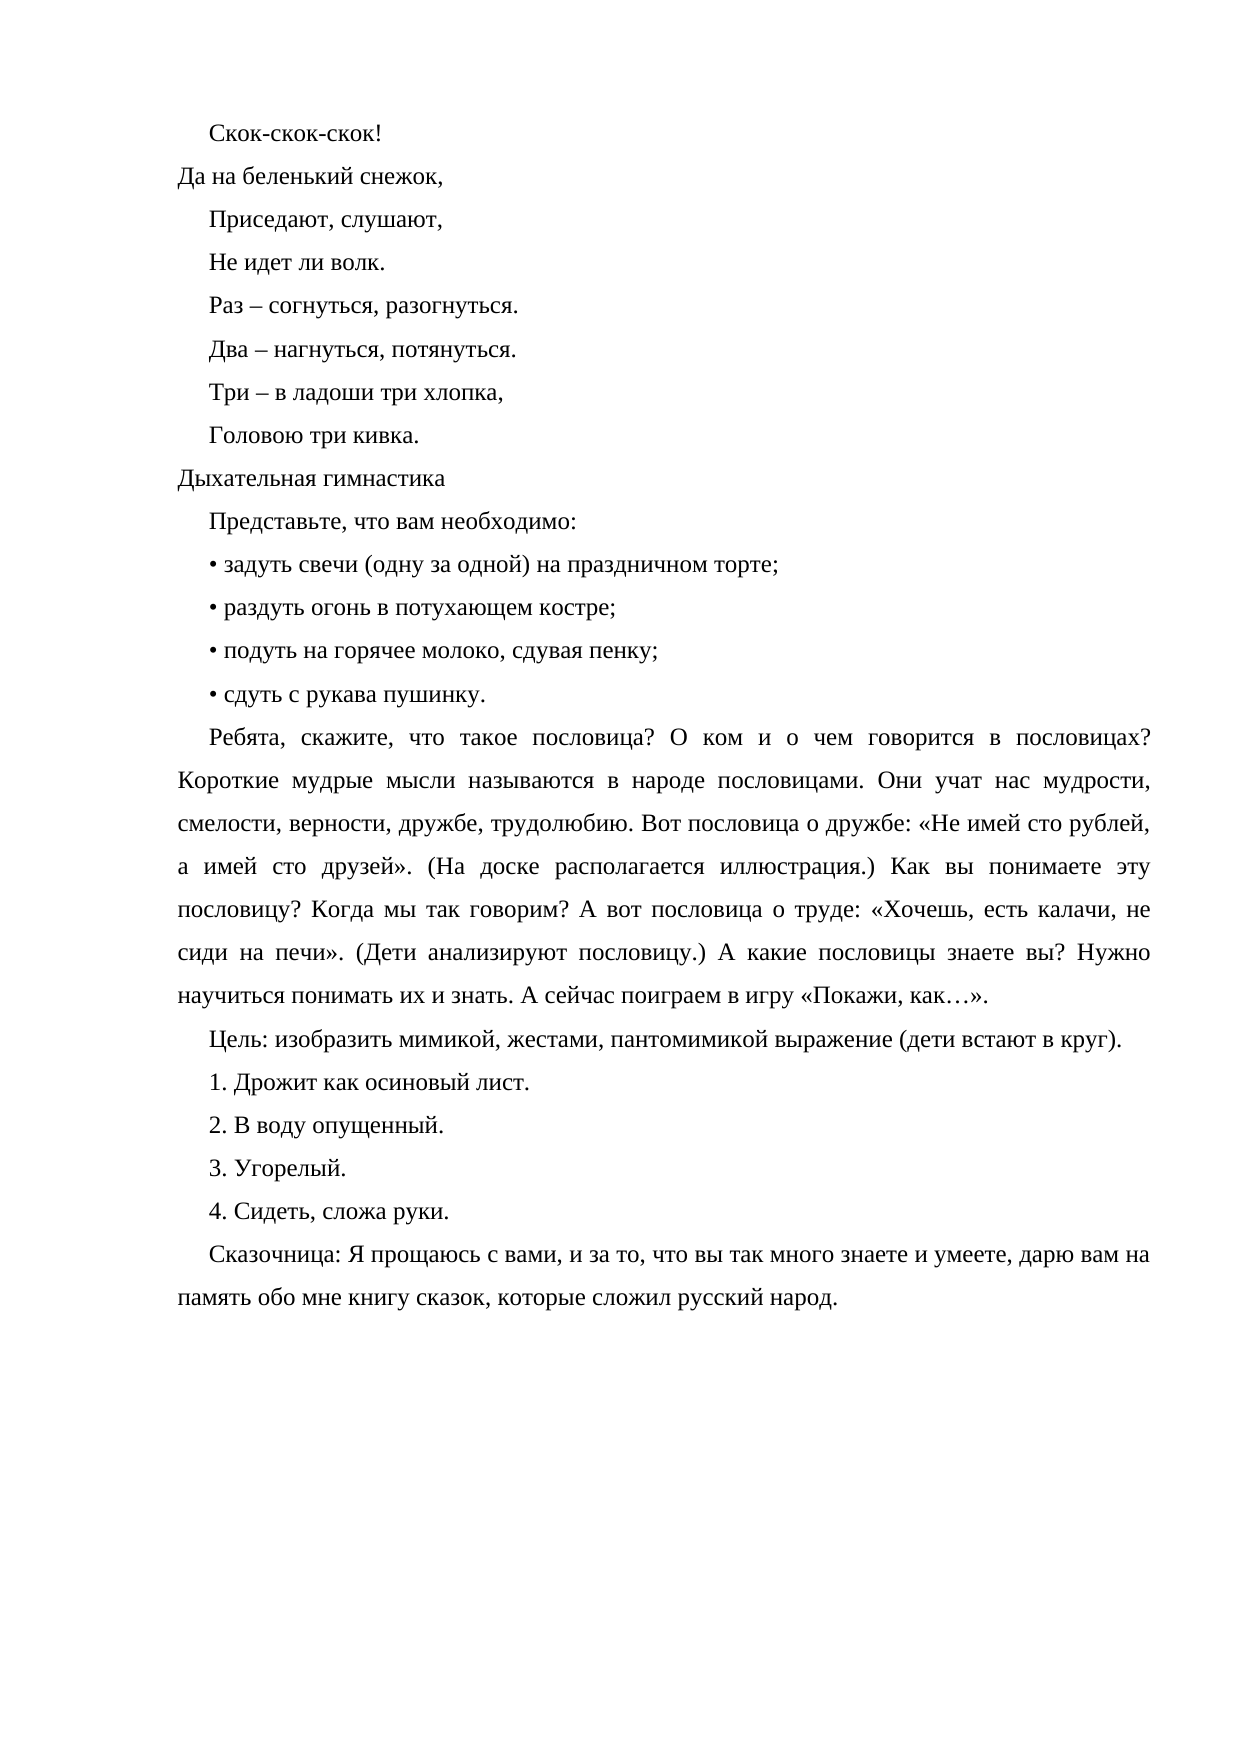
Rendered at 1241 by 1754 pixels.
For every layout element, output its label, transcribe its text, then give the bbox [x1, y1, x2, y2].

text Три – в ладоши три хлопка, [177, 377, 1152, 406]
text 1. Дрожит как осиновый лист. [177, 1067, 1152, 1096]
text Цель: изобразить мимикой, жестами, пантомимикой выражение (дети встают в круг). [177, 1024, 1152, 1052]
text Два – нагнуться, потянуться. [177, 334, 1152, 362]
text • раздуть огонь в потухающем костре; [177, 592, 1152, 621]
text 4. Сидеть, сложа руки. [177, 1196, 1152, 1225]
text • задуть свечи (одну за одной) на праздничном торте; [177, 549, 1152, 578]
text Раз – согнуться, разогнуться. [177, 291, 1152, 319]
text 3. Угорелый. [177, 1153, 1152, 1182]
text Дыхательная гимнастика [177, 463, 1152, 492]
text Головою три кивка. [177, 420, 1152, 449]
text • подуть на горячее молоко, сдувая пенку; [177, 636, 1152, 664]
text Приседают, слушают, [177, 204, 1152, 233]
text • сдуть с рукава пушинку. [177, 679, 1152, 707]
text 2. В воду опущенный. [177, 1110, 1152, 1139]
text Не идет ли волк. [177, 247, 1152, 276]
text Представьте, что вам необходимо: [177, 506, 1152, 535]
text Скок-скок-скок! Да на беленький снежок, [177, 118, 1152, 190]
text Ребята, скажите, что такое пословица? О ком и о чем говорится в пословицах? Короткие мудрые мысли называются в народе пословицами. Они учат нас мудрости, смелости, верности, дружбе, трудолюбию. Вот пословица о дружбе: «Не имей сто рублей, а имей сто друзей». (На доске располагается иллюстрация.) Как вы понимаете эту пословицу? Когда мы так говорим? А вот пословица о труде: «Хочешь, есть калачи, не сиди на печи». (Дети анализируют пословицу.) А какие пословицы знаете вы? Нужно научиться понимать их и знать. А сейчас поиграем в игру «Покажи, как…». [177, 722, 1152, 1009]
text Сказочница: Я прощаюсь с вами, и за то, что вы так много знаете и умеете, дарю вам на память обо мне книгу сказок, которые сложил русский народ. [177, 1239, 1152, 1311]
